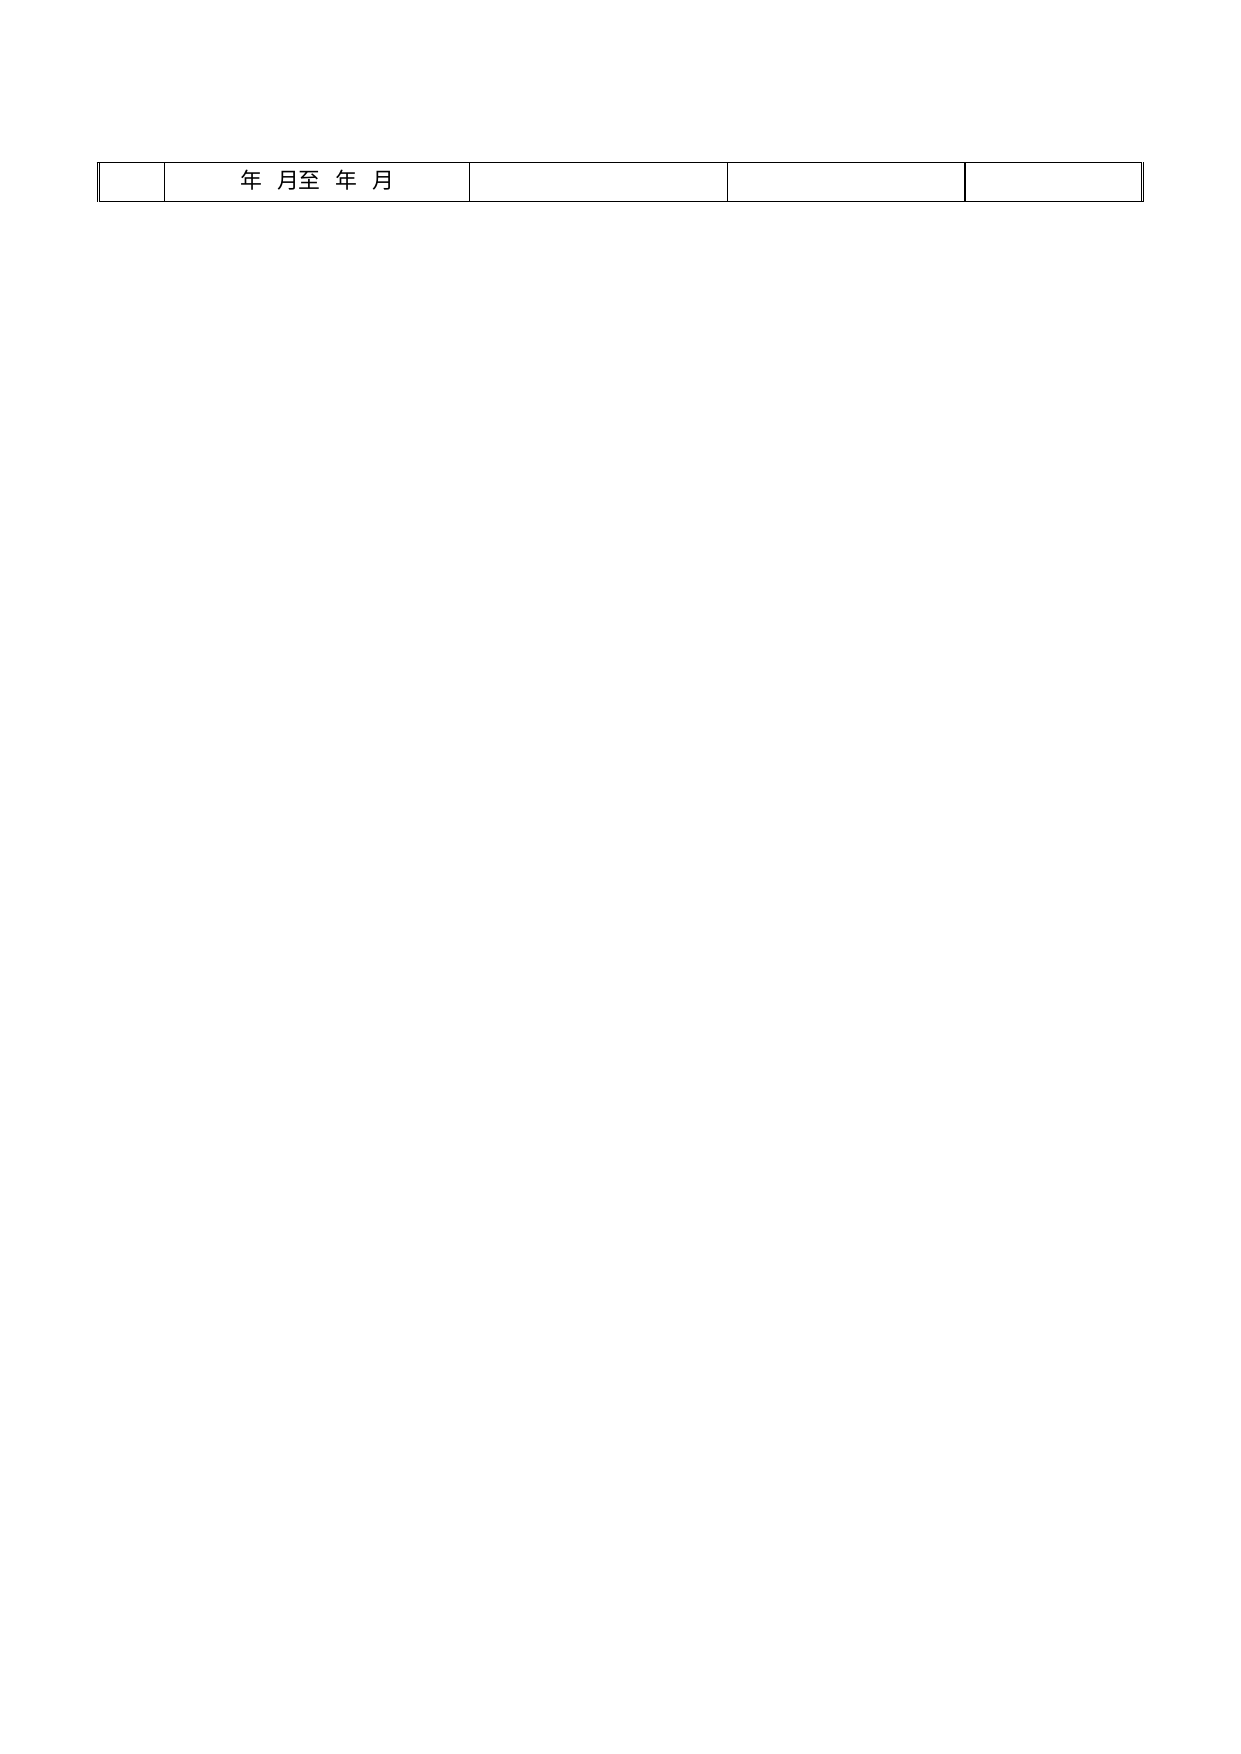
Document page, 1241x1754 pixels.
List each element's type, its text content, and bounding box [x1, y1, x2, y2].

table_cell 年 月至 年 月 [165, 163, 469, 201]
table_cell [728, 163, 964, 201]
table_cell [966, 163, 1141, 201]
table_cell [470, 163, 727, 201]
